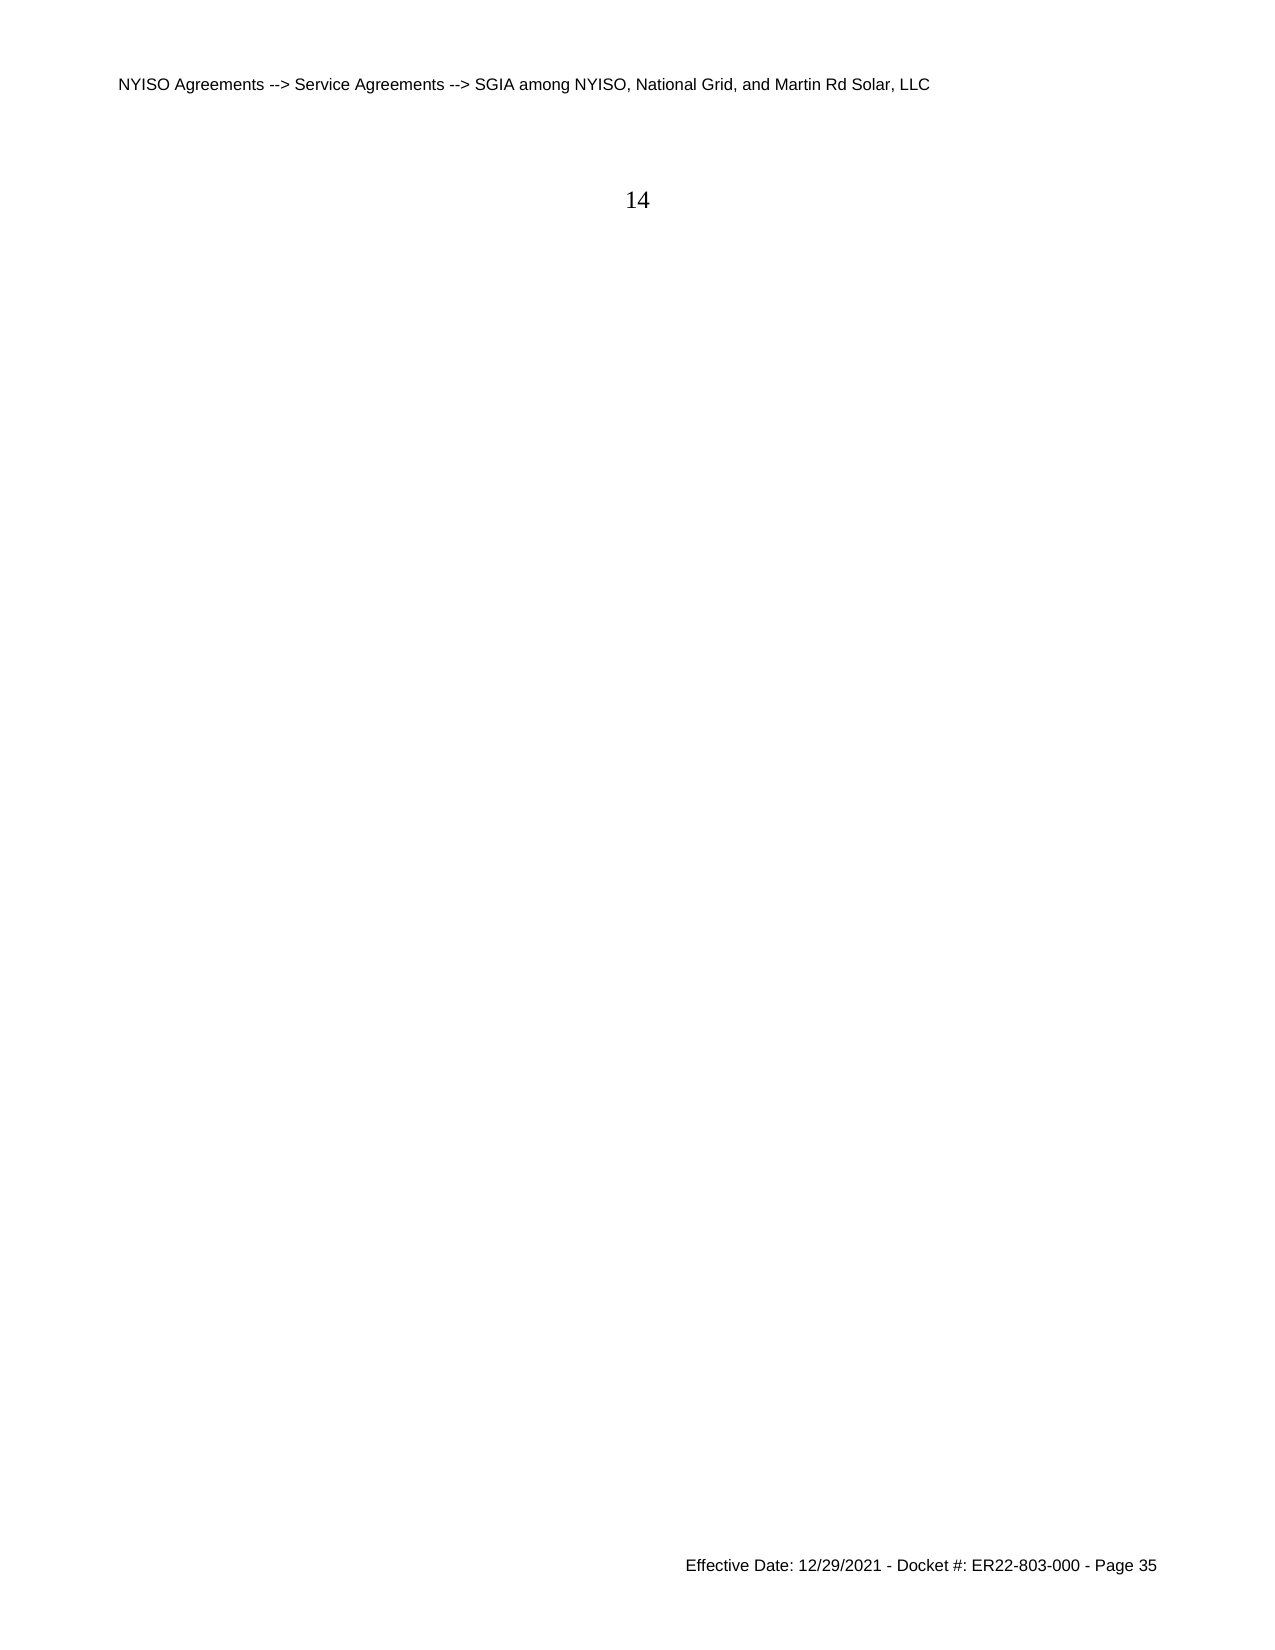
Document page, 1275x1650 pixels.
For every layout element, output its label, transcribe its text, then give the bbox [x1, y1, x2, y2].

text 14 [625, 185, 1275, 214]
